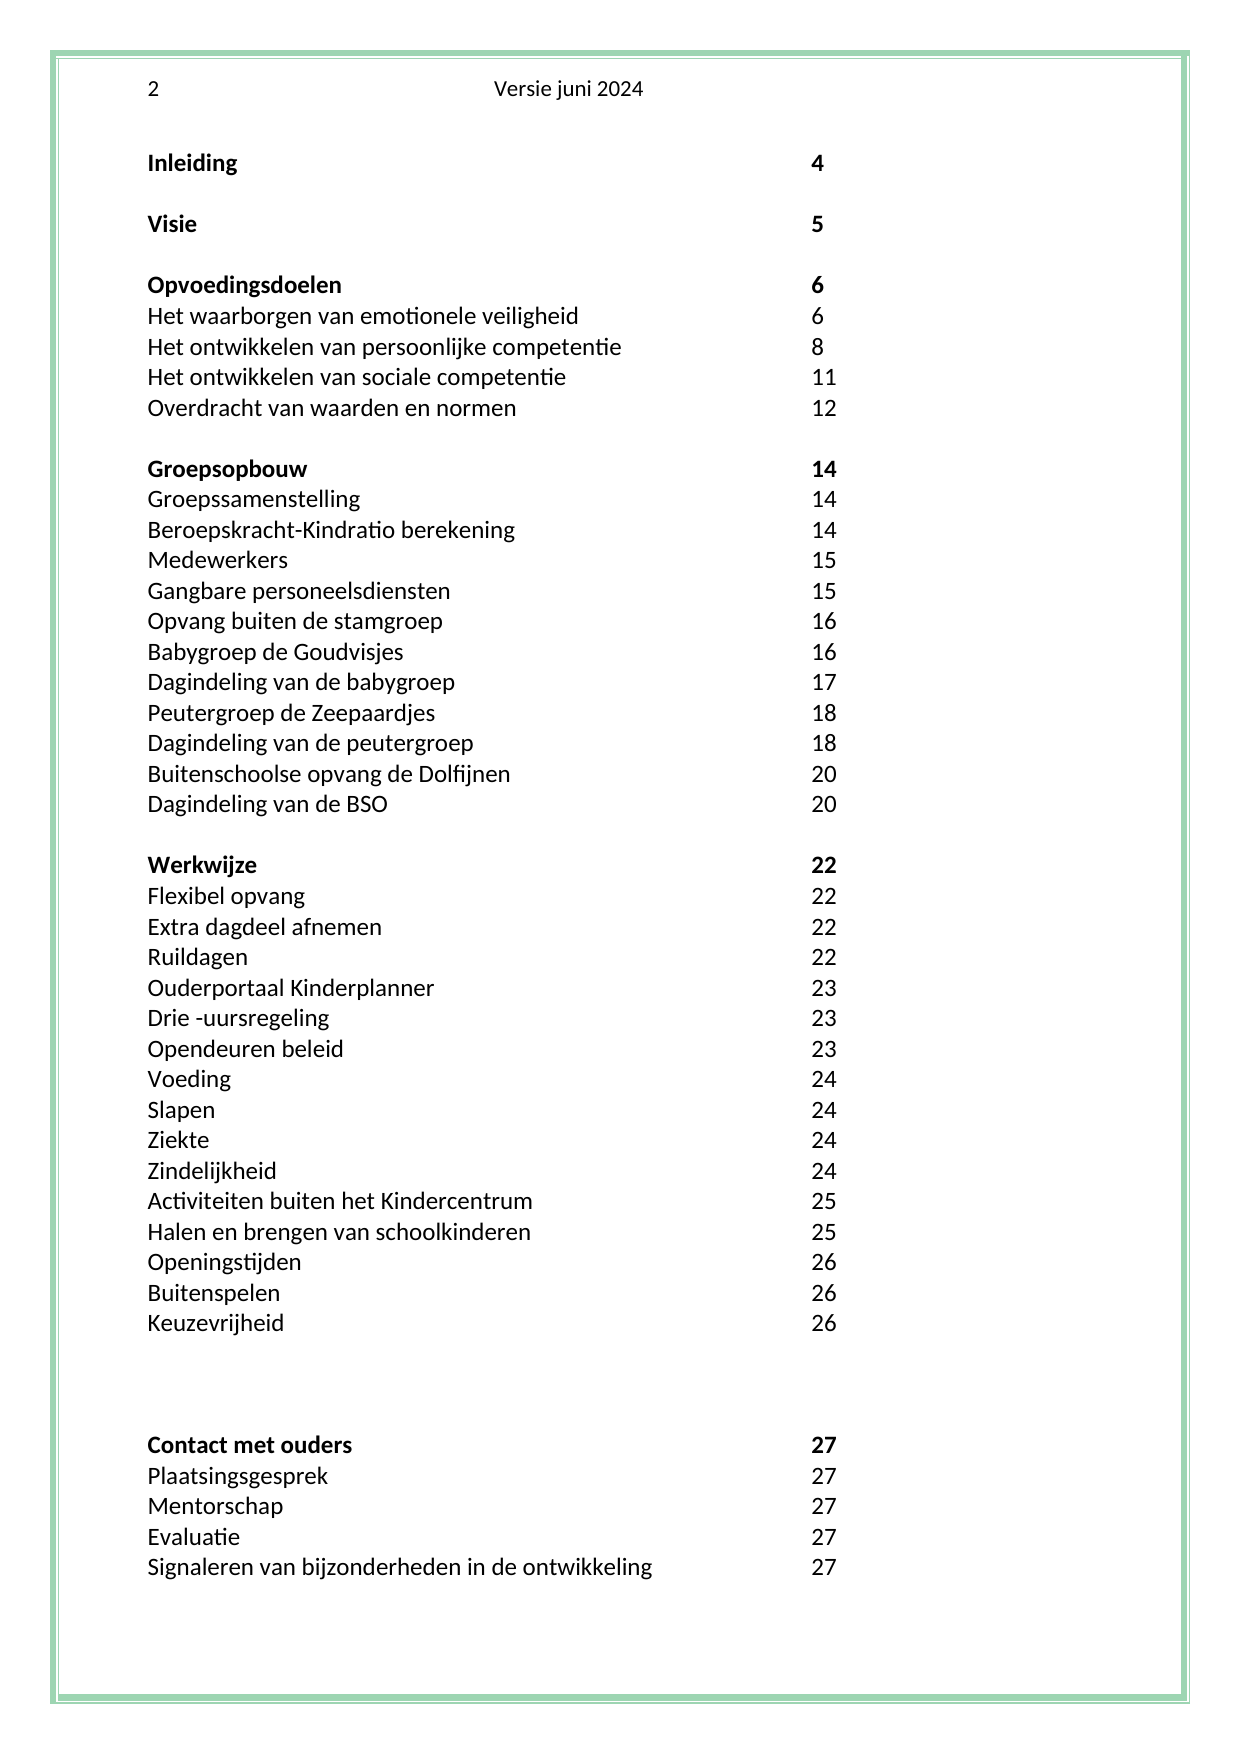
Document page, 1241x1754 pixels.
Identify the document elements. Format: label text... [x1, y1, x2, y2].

text Opvoedingsdoelen 6 [147, 270, 1093, 300]
text Buitenspelen 26 [147, 1277, 1093, 1307]
text Overdracht van waarden en normen 12 [147, 392, 1093, 422]
text Groepsopbouw 14 Groepssamenstelling 14 Beroepskracht-Kindratio berekening 14 Medewerkers 15 Gangbare personeelsdiensten 15 Opvang buiten de stamgroep 16 Babygroep de Goudvisjes 16 Dagindeling van de babygroep 17 Peutergroep de Zeepaardjes 18 Dagindeling van de peutergroep 18 Buitenschoolse opvang de Dolfijnen 20 Dagindeling van de BSO 20 Werkwijze 22 [147, 453, 1093, 880]
text Voeding 24 [147, 1063, 1093, 1094]
text Het ontwikkelen van persoonlijke competentie 8 [147, 331, 1093, 361]
text Het ontwikkelen van sociale competentie 11 [147, 361, 1093, 392]
text Ziekte 24 [147, 1124, 1093, 1155]
text Visie 5 [147, 209, 1093, 239]
text Inleiding 4 [147, 148, 1093, 178]
text Openingstijden 26 [147, 1246, 1093, 1277]
text Zindelijkheid 24 [147, 1155, 1093, 1185]
text Het waarborgen van emotionele veiligheid 6 [147, 300, 1093, 331]
text Plaatsingsgesprek 27 Mentorschap 27 [147, 1460, 1093, 1521]
text Slapen 24 [147, 1094, 1093, 1124]
text Extra dagdeel afnemen 22 Ruildagen 22 Ouderportaal Kinderplanner 23 [147, 911, 1093, 1002]
text Drie -uursregeling 23 Opendeuren beleid 23 [147, 1002, 1093, 1063]
text Contact met ouders 27 [147, 1429, 1093, 1460]
text Signaleren van bijzonderheden in de ontwikkeling 27 [147, 1552, 1093, 1582]
text Flexibel opvang 22 [147, 880, 1093, 911]
text Keuzevrijheid 26 [147, 1307, 1093, 1338]
text Evaluatie 27 [147, 1521, 1093, 1552]
text Activiteiten buiten het Kindercentrum 25 Halen en brengen van schoolkinderen 25 [147, 1185, 1093, 1246]
